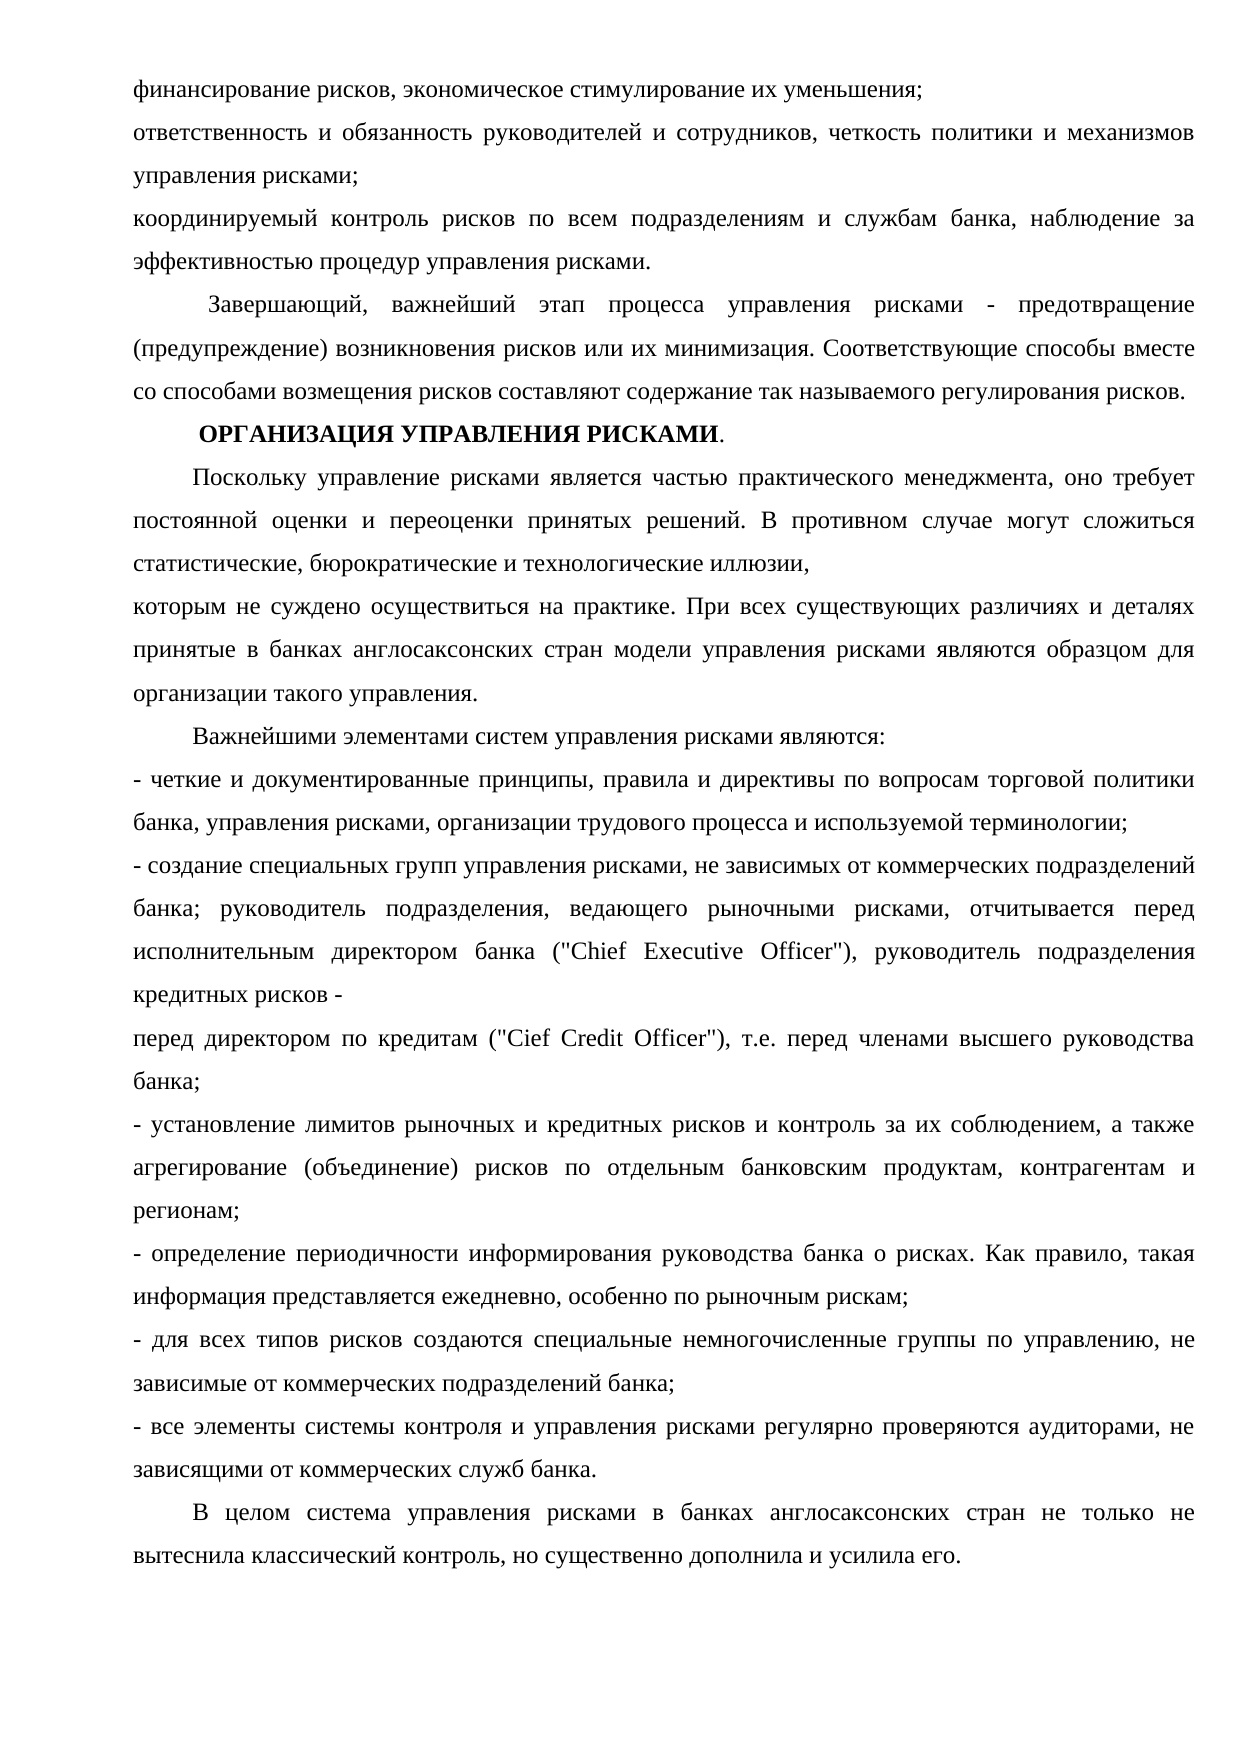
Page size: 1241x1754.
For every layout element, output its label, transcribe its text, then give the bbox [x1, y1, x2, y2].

subtitle Завершающий, важнейший этап процесса управления рисками - предотвращение (предупреждение) возникновения рисков или их минимизация. Соответствующие способы вместе со способами возмещения рисков составляют содержание так называемого регулирования рисков. [133, 289, 1196, 404]
subtitle - все элементы системы контроля и управления рисками регулярно проверяются аудиторами, не зависящими от коммерческих служб банка. [133, 1411, 1196, 1483]
subtitle которым не суждено осуществиться на практике. При всех существующих различиях и деталях принятые в банках англосаксонских стран модели управления рисками являются образцом для организации такого управления. [133, 591, 1196, 706]
subtitle - установление лимитов рыночных и кредитных рисков и контроль за их соблюдением, а также агрегирование (объединение) рисков по отдельным банковским продуктам, контрагентам и регионам; [133, 1109, 1196, 1224]
subtitle Важнейшими элементами систем управления рисками являются: [133, 721, 1196, 749]
subtitle Поскольку управление рисками является частью практического менеджмента, оно требует постоянной оценки и переоценки принятых решений. В противном случае могут сложиться статистические, бюрократические и технологические иллюзии, [133, 462, 1196, 577]
subtitle - определение периодичности информирования руководства банка о рисках. Как правило, такая информация представляется ежедневно, особенно по рыночным рискам; [133, 1238, 1196, 1310]
subtitle - для всех типов рисков создаются специальные немногочисленные группы по управлению, не зависимые от коммерческих подразделений банка; [133, 1324, 1196, 1396]
subtitle координируемый контроль рисков по всем подразделениям и службам банка, наблюдение за эффективностью процедур управления рисками. [133, 203, 1196, 275]
subtitle ответственность и обязанность руководителей и сотрудников, четкость политики и механизмов управления рисками; [133, 117, 1196, 189]
subtitle ОРГАНИЗАЦИЯ УПРАВЛЕНИЯ РИСКАМИ. [133, 419, 1196, 448]
subtitle - создание специальных групп управления рисками, не зависимых от коммерческих подразделений банка; руководитель подразделения, ведающего рыночными рисками, отчитывается перед исполнительным директором банка ("Chief Executive Officer"), руководитель подразделения кредитных рисков - [133, 850, 1196, 1008]
subtitle финансирование рисков, экономическое стимулирование их уменьшения; [133, 74, 1196, 103]
subtitle - четкие и документированные принципы, правила и директивы по вопросам торговой политики банка, управления рисками, организации трудового процесса и используемой терминологии; [133, 764, 1196, 836]
subtitle перед директором по кредитам ("Cief Credit Officer"), т.е. перед членами высшего руководства банка; [133, 1023, 1196, 1094]
subtitle В целом система управления рисками в банках англосаксонских стран не только не вытеснила классический контроль, но существенно дополнила и усилила его. [133, 1497, 1196, 1569]
